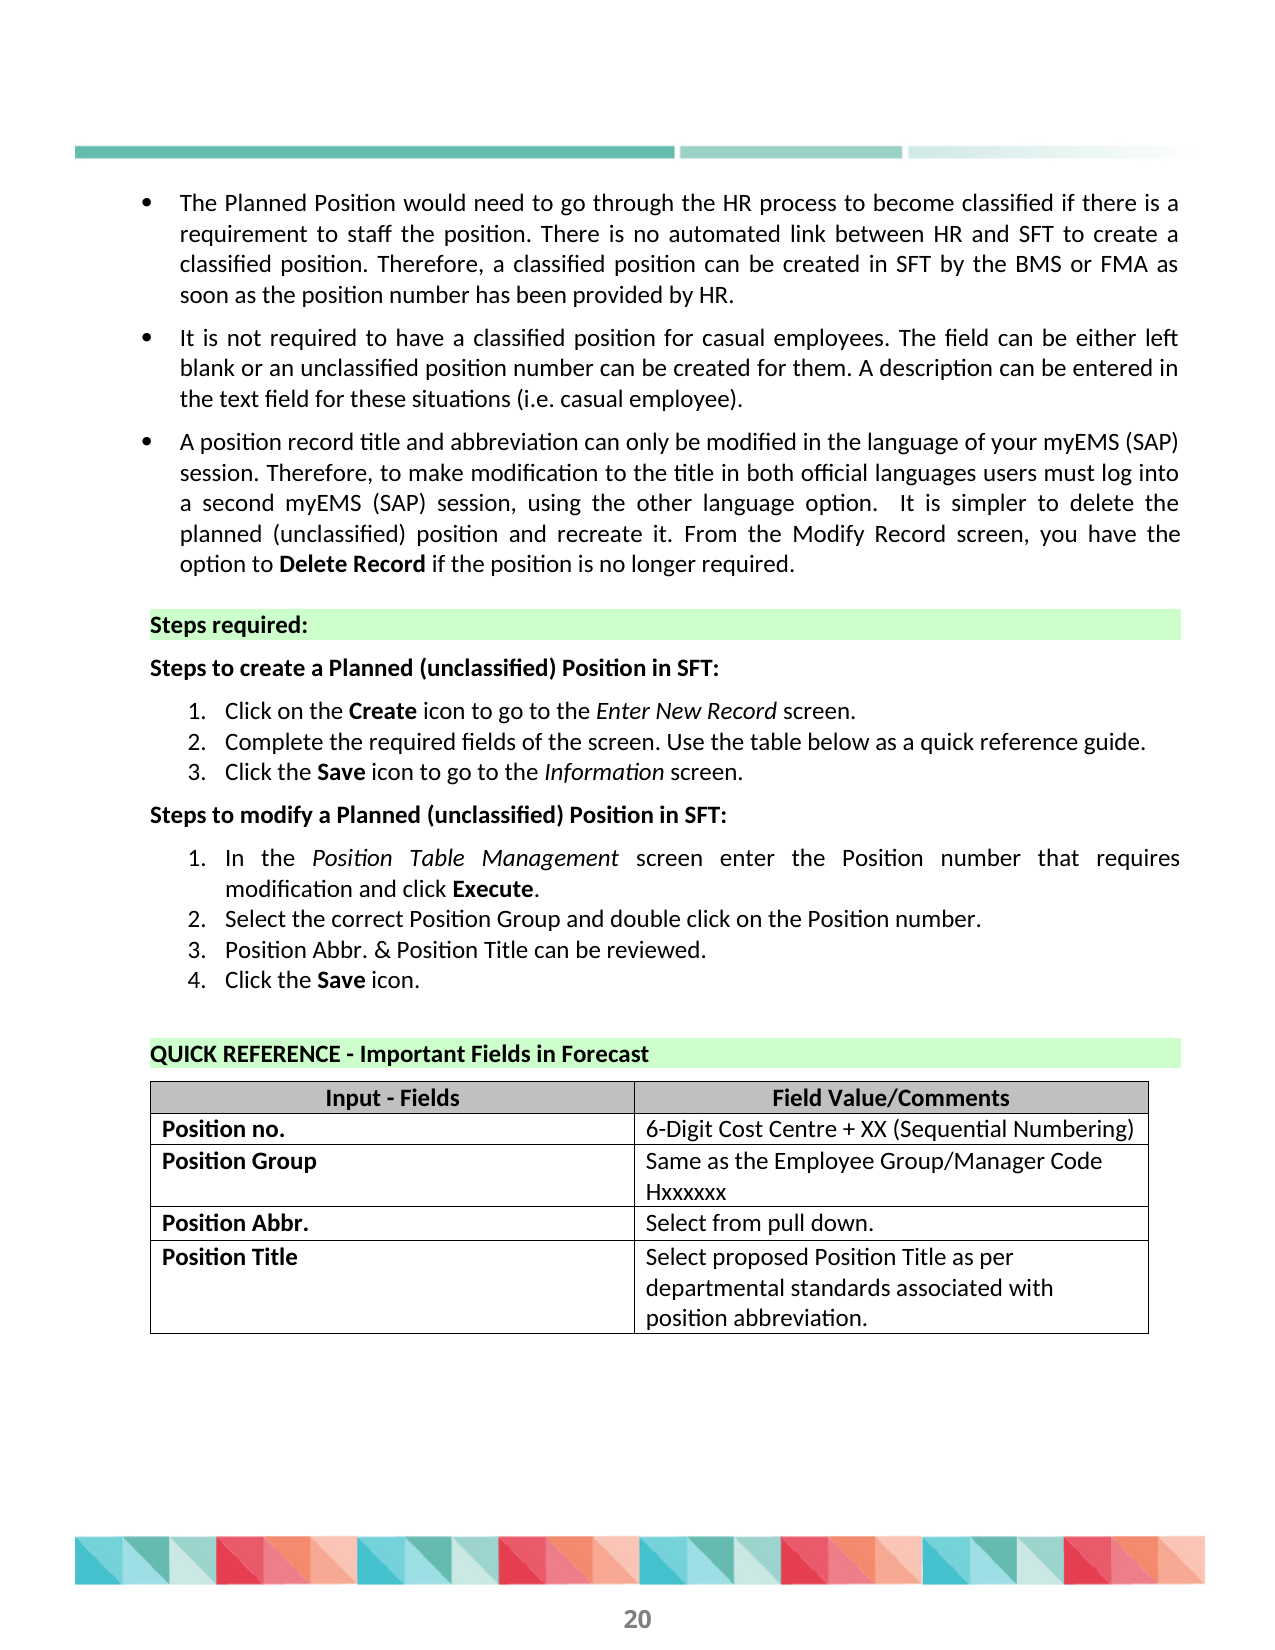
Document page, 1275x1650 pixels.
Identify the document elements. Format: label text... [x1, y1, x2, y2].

list In the Position Table Management screen enter the Position number that requires modification and click Execute. [187, 842, 1181, 903]
text Steps to create a Planned (unclassified) Position in SFT: [150, 652, 1181, 683]
list Click the Save icon to go to the Information screen. [187, 756, 1181, 787]
list Select the correct Position Group and double click on the Position number. [187, 903, 1181, 934]
table_cell Position no. [151, 1114, 634, 1144]
text QUICK REFERENCE - Important Fields in Forecast [150, 1038, 1181, 1068]
picture [0, 136, 1275, 170]
picture [0, 1481, 1275, 1650]
table_cell 6-Digit Cost Centre + XX (Sequential Numbering) [635, 1114, 1148, 1144]
list A position record title and abbreviation can only be modified in the language of your myEMS (SAP) session. Therefore, to make modification to the title in both official languages users must log into a second myEMS (SAP) session, using the other language option. It is simpler to delete the planned (unclassified) position and recreate it. From the Modify Record screen, you have the option to Delete Record if the position is no longer required. [142, 426, 1181, 579]
text Steps to modify a Planned (unclassified) Position in SFT: [150, 799, 1181, 830]
table_header Input - Fields [151, 1082, 634, 1113]
table_cell Same as the Employee Group/Manager Code Hxxxxxx [635, 1145, 1148, 1206]
list Click the Save icon. [187, 964, 1181, 995]
table_cell Select from pull down. [635, 1207, 1148, 1240]
list It is not required to have a classified position for casual employees. The field can be either left blank or an unclassified position number can be created for them. A description can be entered in the text field for these situations (i.e. casual employee). [142, 322, 1181, 414]
table_header Field Value/Comments [635, 1082, 1148, 1113]
list The Planned Position would need to go through the HR process to become classified if there is a requirement to staff the position. There is no automated link between HR and SFT to create a classified position. Therefore, a classified position can be created in SFT by the BMS or FMA as soon as the position number has been provided by HR. [142, 187, 1181, 309]
table_cell Position Title [151, 1241, 634, 1333]
table_cell Select proposed Position Title as per departmental standards associated with position abbreviation. [635, 1241, 1148, 1333]
text Steps required: [150, 609, 1181, 640]
list Click on the Create icon to go to the Enter New Record screen. [187, 695, 1181, 726]
list Complete the required fields of the screen. Use the table below as a quick reference guide. [187, 726, 1181, 756]
table_cell Position Abbr. [151, 1207, 634, 1240]
list Position Abbr. & Position Title can be reviewed. [187, 934, 1181, 964]
table_cell Position Group [151, 1145, 634, 1206]
